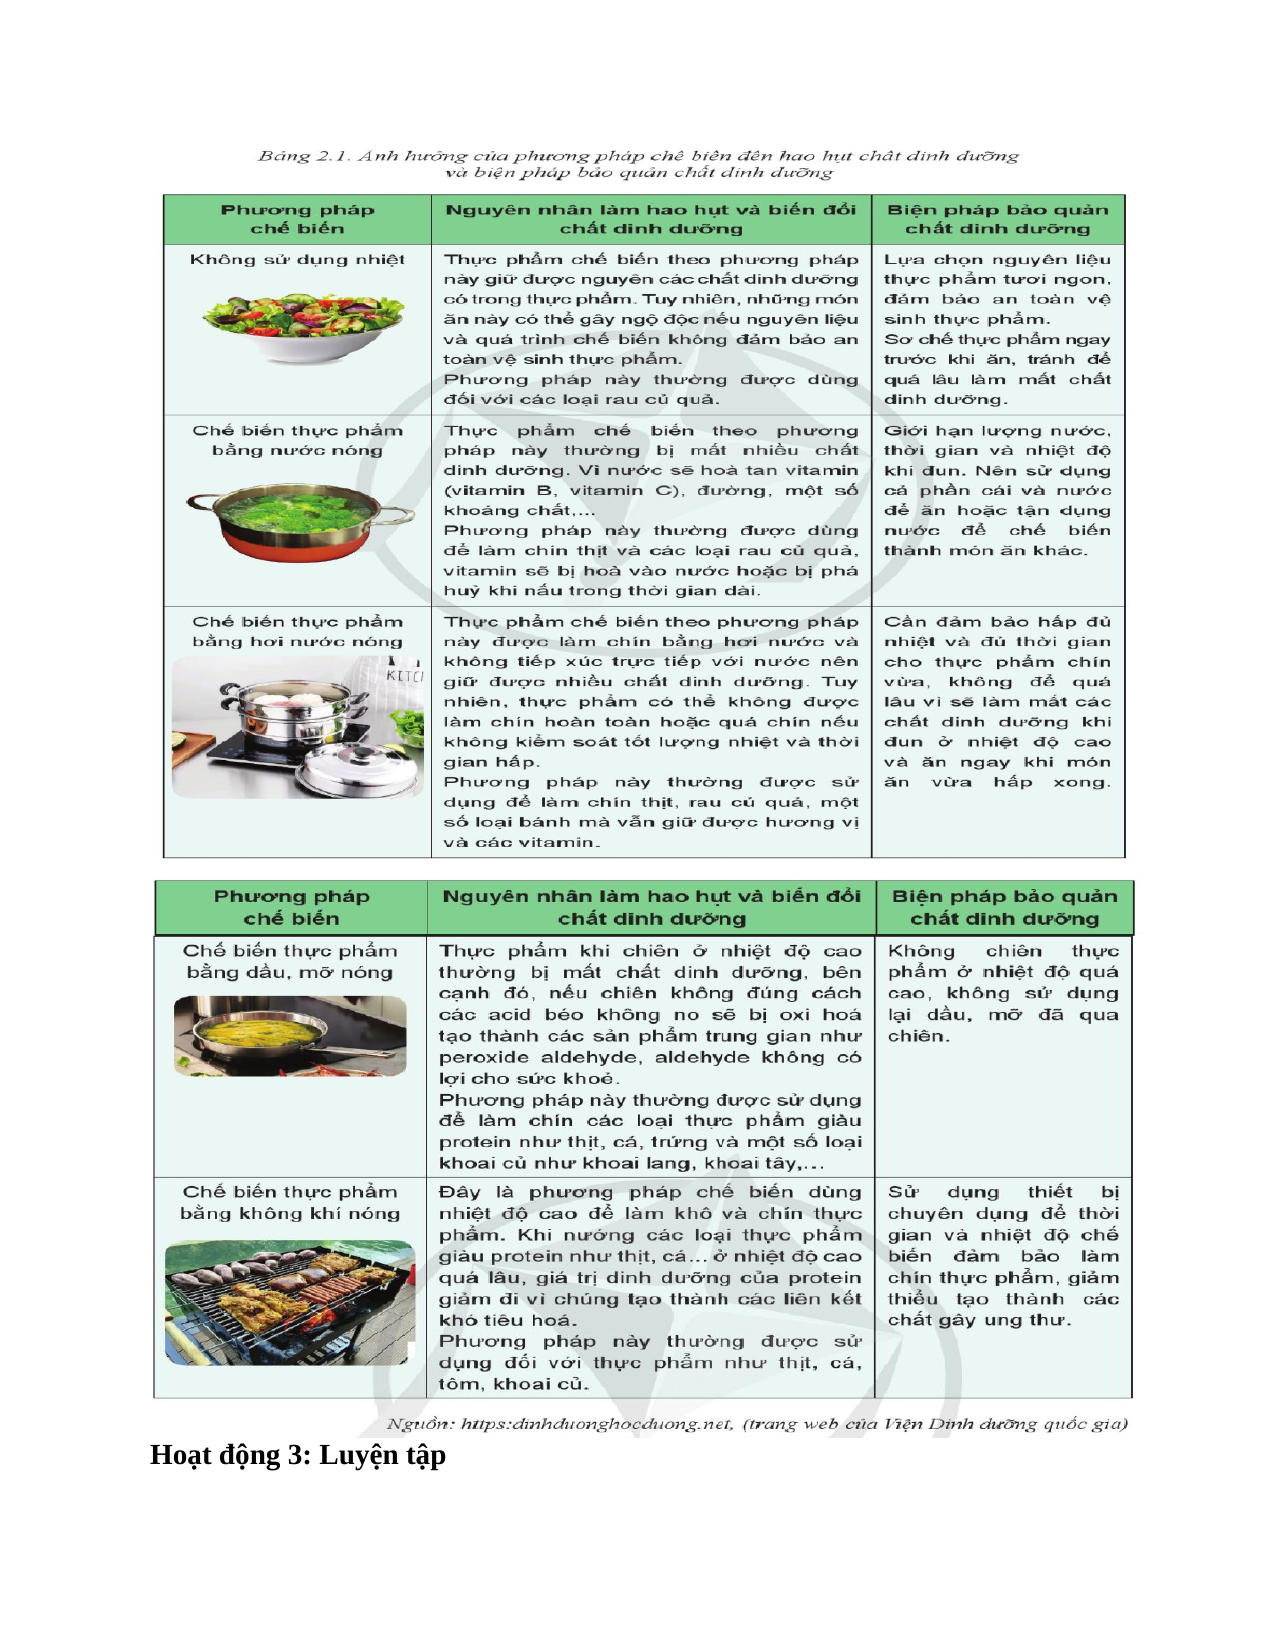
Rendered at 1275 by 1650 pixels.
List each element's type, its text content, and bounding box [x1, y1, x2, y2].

text Hoạt động 3: Luyện tập [150, 1438, 1125, 1471]
picture [150, 150, 1155, 1438]
